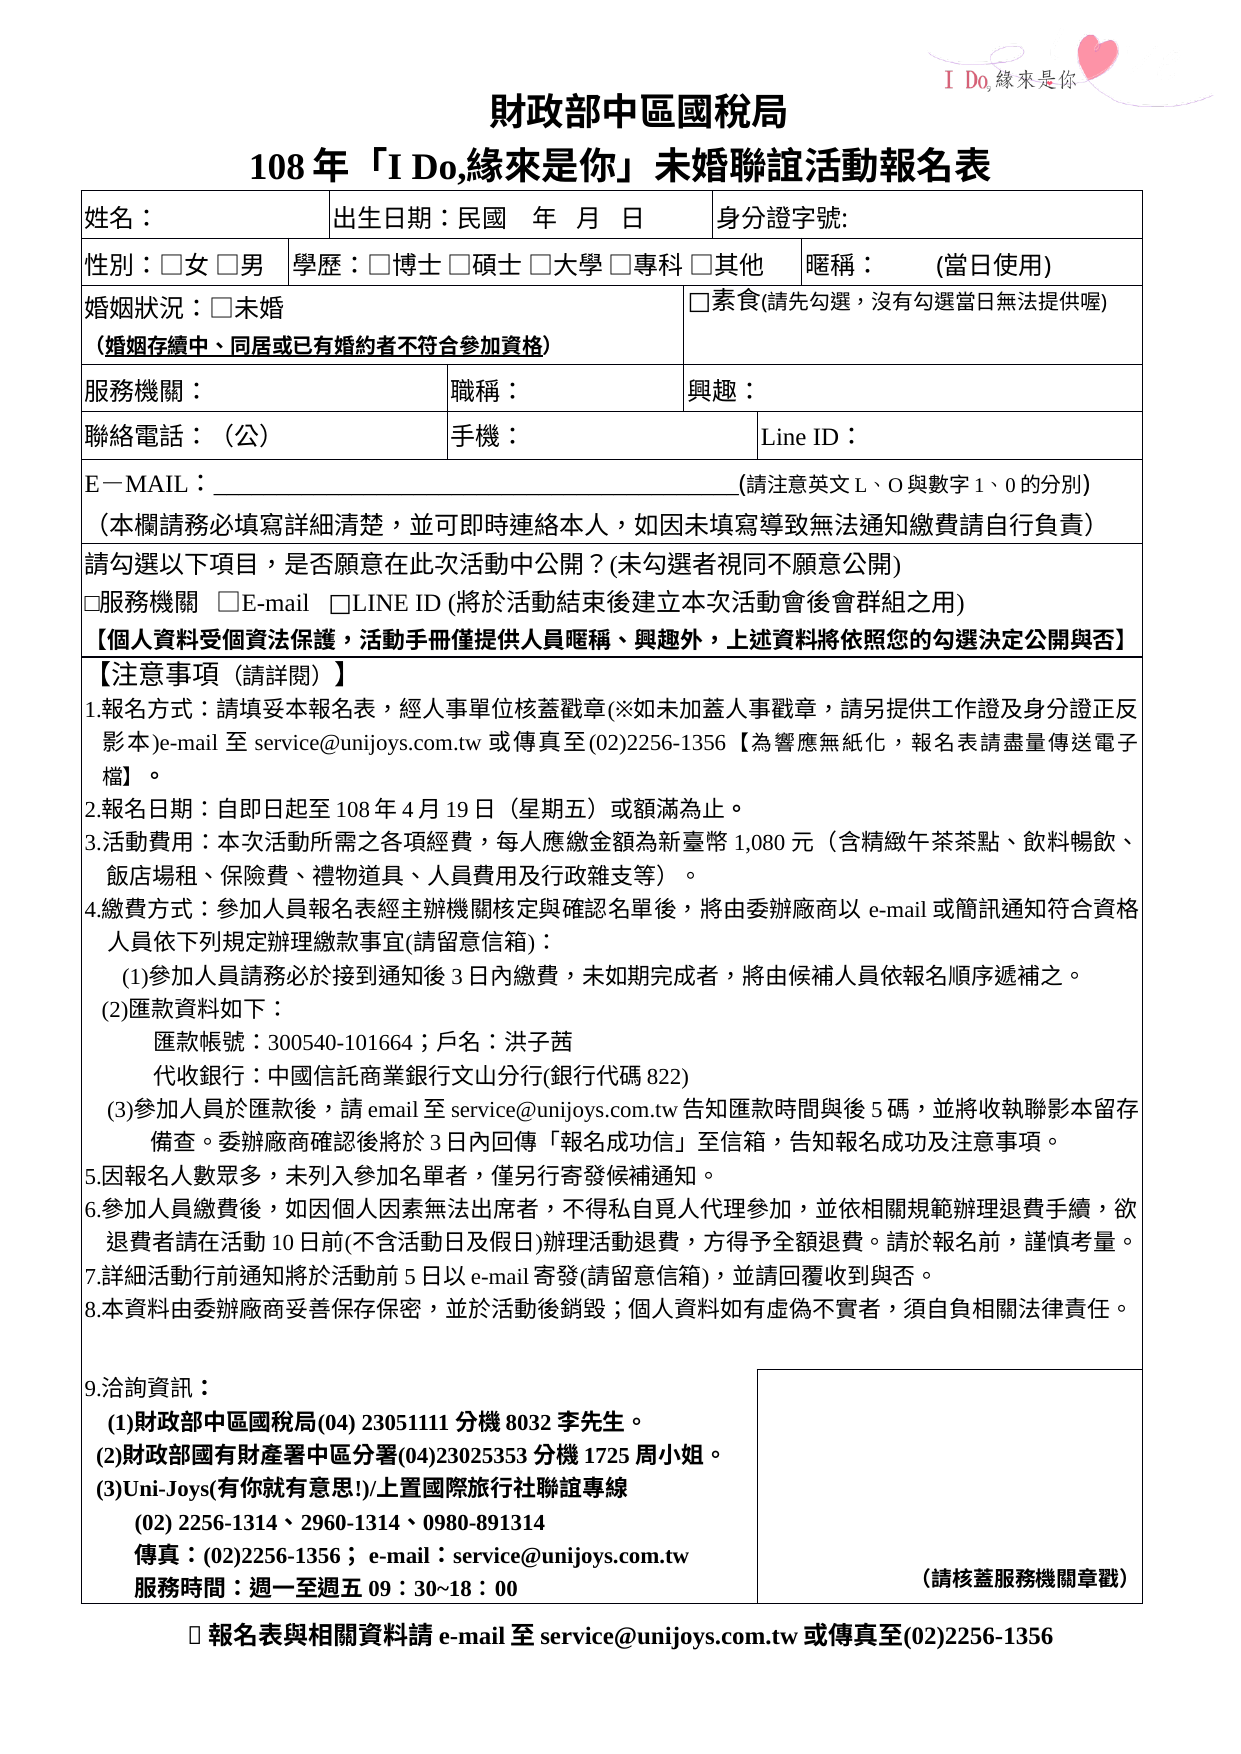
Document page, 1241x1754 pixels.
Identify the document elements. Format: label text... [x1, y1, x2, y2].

table_cell 【注意事項（請詳閱）】 1.報名方式：請填妥本報名表，經人事單位核蓋戳章(※如未加蓋人事戳章，請另提供工作證及身分證正反影本)e-mail至service@unijoys.com.tw或傳真至(02)2256-1356【為響應無紙化，報名表請盡量傳送電子檔】。 2.報名日期：自即日起至108年4月19日（星期五）或額滿為止。 3.活動費用：本次活動所需之各項經費，每人應繳金額為新臺幣1,080 元（含精緻午茶茶點、飲料暢飲、 飯店場租、保險費、禮物道具、人員費用及行政雜支等）。 4.繳費方式：參加人員報名表經主辦機關核定與確認名單後，將由委辦廠商以e-mail或簡訊通知符合資格人員依下列規定辦理繳款事宜(請留意信箱)： (1)參加人員請務必於接到通知後3日內繳費，未如期完成者，將由候補人員依報名順序遞補之。 (2)匯款資料如下： 匯款帳號：300540-101664；戶名：洪子茜 代收銀行：中國信託商業銀行文山分行(銀行代碼822) (3)參加人員於匯款後，請email至service@unijoys.com.tw告知匯款時間與後5碼，並將收執聯影本留存備查。委辦廠商確認後將於3日內回傳「報名成功信」至信箱，告知報名成功及注意事項。 5.因報名人數眾多，未列入參加名單者，僅另行寄發候補通知。 6.參加人員繳費後，如因個人因素無法出席者，不得私自覓人代理參加，並依相關規範辦理退費手續，欲退費者請在活動10日前(不含活動日及假日)辦理活動退費，方得予全額退費。請於報名前，謹慎考量。 7.詳細活動行前通知將於活動前5日以e-mail寄發(請留意信箱)，並請回覆收到與否。 8.本資料由委辦廠商妥善保存保密，並於活動後銷毀；個人資料如有虛偽不實者，須自負相關法律責任。 [82, 658, 1142, 1369]
table_cell 學歷：□博士 □碩士 □大學 □專科 □其他 [289, 239, 801, 285]
table_cell 暱稱： (當日使用) [802, 239, 1142, 285]
table_cell Line ID： [758, 412, 1142, 458]
table_header 身分證字號: [713, 191, 1142, 238]
text 財政部中區國稅局 [65, 82, 1175, 136]
table_cell 手機： [448, 412, 757, 458]
table_cell 性別：□女 □男 [82, 239, 288, 285]
table_cell 服務機關： [82, 365, 447, 411]
picture [927, 26, 1214, 107]
table_cell 婚姻狀況：□未婚 （婚姻存續中、同居或已有婚約者不符合參加資格） [82, 286, 683, 364]
table_cell （請核蓋服務機關章戳） [758, 1370, 1142, 1603]
text 108年「I Do,緣來是你」未婚聯誼活動報名表 [65, 136, 1175, 190]
table_cell 請勾選以下項目，是否願意在此次活動中公開？(未勾選者視同不願意公開) □服務機關 □E-mail □LINE ID (將於活動結束後建立本次活動會後會群組之用) 【個人資料受個資法保護，活動手冊僅提供人員暱稱、興趣外，上述資料將依照您的勾選決定公開與否】 [82, 544, 1142, 656]
table_cell 興趣： [684, 365, 1142, 411]
table_cell 職稱： [448, 365, 683, 411]
table_cell 聯絡電話：（公） [82, 412, 447, 458]
table_cell □素食(請先勾選，沒有勾選當日無法提供喔) [684, 286, 1142, 364]
table_header 姓名： [82, 191, 329, 238]
text  報名表與相關資料請e-mail至service@unijoys.com.tw或傳真至(02)2256-1356 [65, 1604, 1175, 1654]
table_cell E－MAIL：__________________________________________(請注意英文L、O與數字1、0的分別) （本欄請務必填寫詳細清楚，並可即時連絡本人，如因未填寫導致無法通知繳費請自行負責） [82, 460, 1142, 543]
table_cell 9.洽詢資訊： (1)財政部中區國稅局(04) 23051111 分機8032 李先生。 (2)財政部國有財產署中區分署(04)23025353 分機1725 周小姐。 (3)Uni-Joys(有你就有意思!)/上置國際旅行社聯誼專線 (02) 2256-1314、2960-1314、0980-891314 傳真：(02)2256-1356； e-mail：service@unijoys.com.tw 服務時間：週一至週五09：30~18：00 [82, 1369, 757, 1603]
table_header 出生日期：民國 年 月 日 [330, 191, 712, 238]
